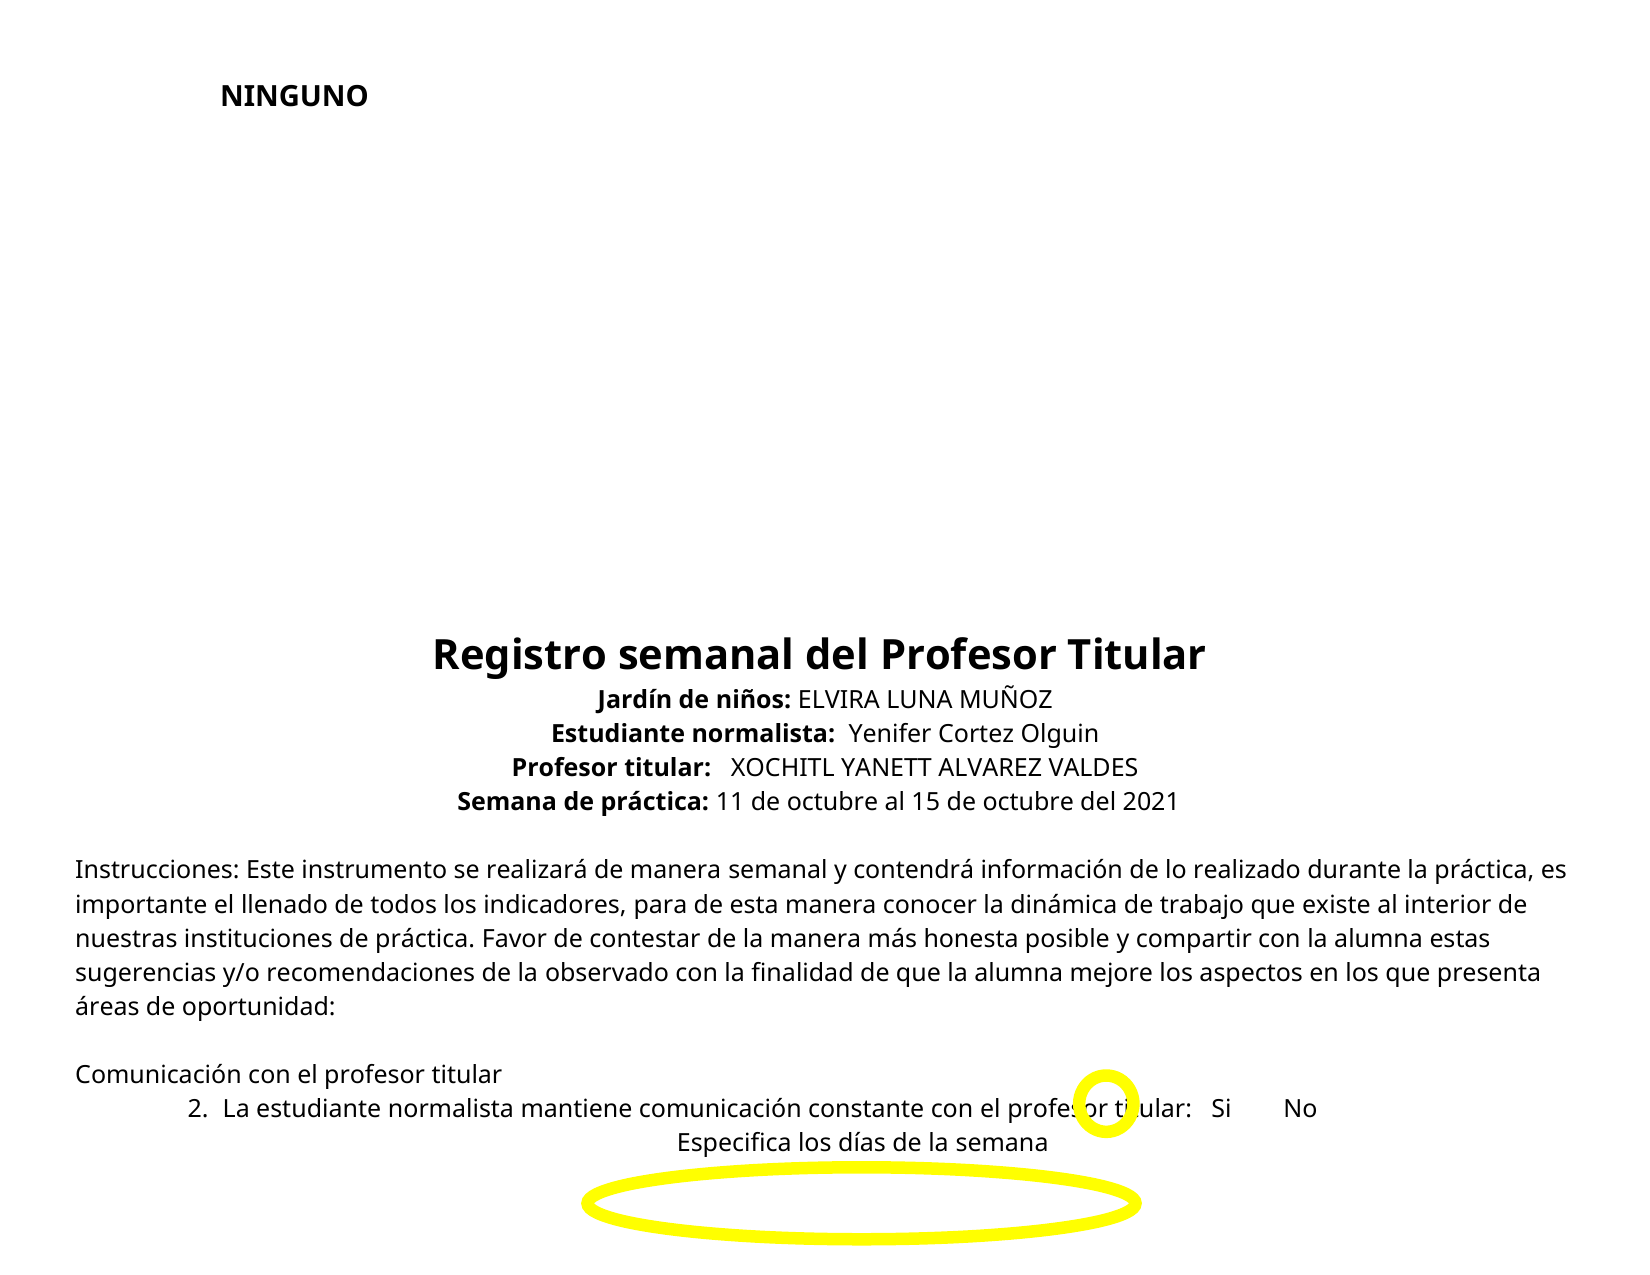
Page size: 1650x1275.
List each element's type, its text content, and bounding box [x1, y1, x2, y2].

text Registro semanal del Profesor Titular [75, 625, 1575, 682]
text Comunicación con el profesor titular [75, 1057, 1575, 1091]
text Semana de práctica: 11 de octubre al 15 de octubre del 2021 [75, 784, 1575, 818]
text Jardín de niños: ELVIRA LUNA MUÑOZ [75, 682, 1575, 716]
list La estudiante normalista mantiene comunicación constante con el profesor titular: Si No [1134, 1091, 1575, 1125]
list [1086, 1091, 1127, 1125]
list NINGUNO [220, 75, 1575, 115]
text Instrucciones: Este instrumento se realizará de manera semanal y contendrá información de lo realizado durante la práctica, es importante el llenado de todos los indicadores, para de esta manera conocer la dinámica de trabajo que existe al interior de nuestras instituciones de práctica. Favor de contestar de la manera más honesta posible y compartir con la alumna estas sugerencias y/o recomendaciones de la observado con la finalidad de que la alumna mejore los aspectos en los que presenta áreas de oportunidad: [75, 852, 1575, 1022]
text Estudiante normalista: Yenifer Cortez Olguin [75, 716, 1575, 750]
text Especifica los días de la semana [150, 1125, 1575, 1159]
list La estudiante normalista mantiene comunicación constante con el profesor titular: Si No [187, 1091, 1079, 1125]
text Profesor titular: XOCHITL YANETT ALVAREZ VALDES [75, 750, 1575, 784]
